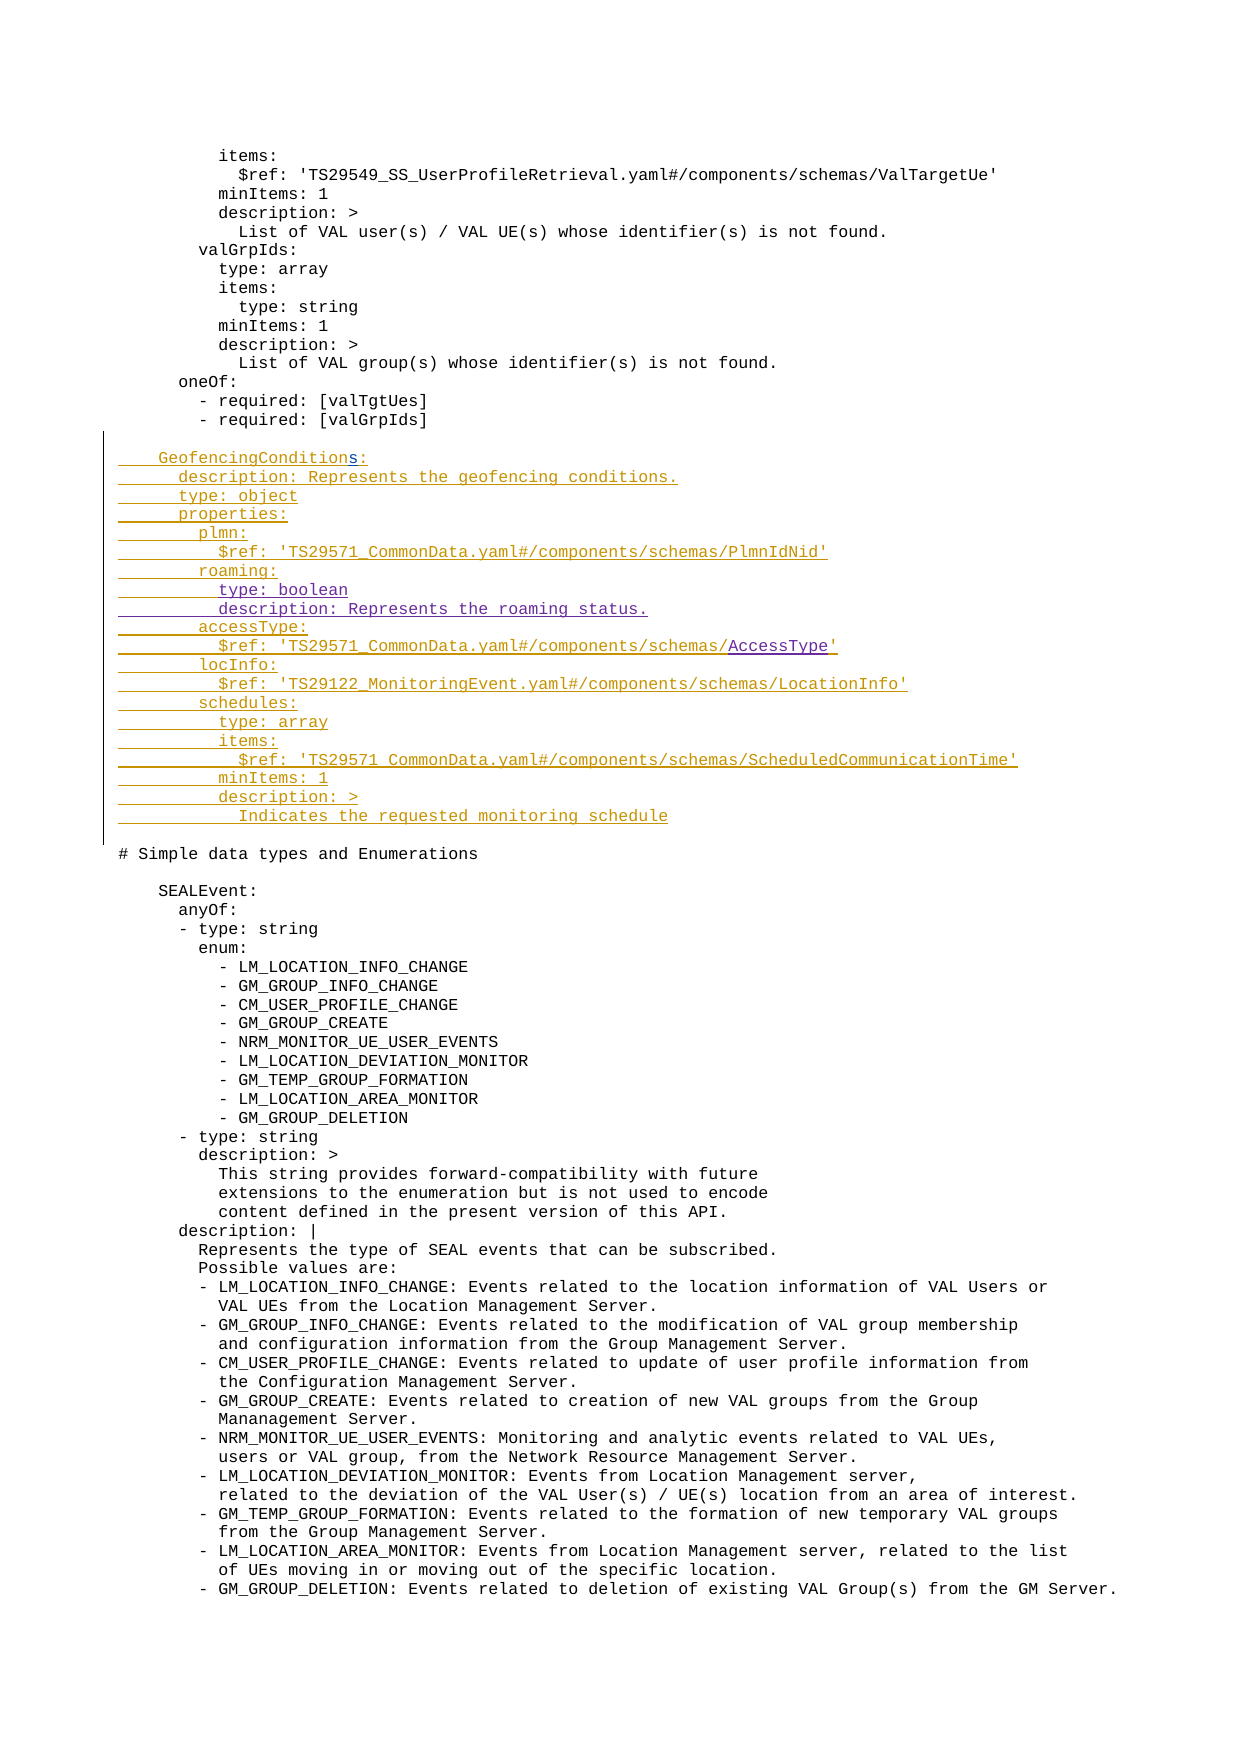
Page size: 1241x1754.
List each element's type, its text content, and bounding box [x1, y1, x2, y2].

text enum: [118, 939, 1122, 958]
text type: array [118, 261, 1122, 280]
text items: [118, 148, 1122, 167]
text and configuration information from the Group Management Server. [118, 1336, 1122, 1354]
text content defined in the present version of this API. [118, 1203, 1122, 1222]
text extensions to the enumeration but is not used to encode [118, 1185, 1122, 1203]
text valGrpIds: [118, 242, 1122, 261]
text description: > [118, 1147, 1122, 1166]
text - GM_TEMP_GROUP_FORMATION [118, 1072, 1122, 1090]
text - LM_LOCATION_DEVIATION_MONITOR [118, 1053, 1122, 1072]
text of UEs moving in or moving out of the specific location. [118, 1562, 1122, 1581]
text - LM_LOCATION_AREA_MONITOR [118, 1090, 1122, 1109]
text Represents the type of SEAL events that can be subscribed. [118, 1241, 1122, 1260]
text description: | [118, 1222, 1122, 1241]
text the Configuration Management Server. [118, 1373, 1122, 1392]
text - required: [valTgtUes] [118, 393, 1122, 412]
text $ref: 'TS29549_SS_UserProfileRetrieval.yaml#/components/schemas/ValTargetUe' [118, 167, 1122, 185]
text - CM_USER_PROFILE_CHANGE: Events related to update of user profile information from [118, 1354, 1122, 1373]
text - GM_GROUP_INFO_CHANGE: Events related to the modification of VAL group membership [118, 1317, 1122, 1336]
text - LM_LOCATION_INFO_CHANGE: Events related to the location information of VAL Users or [118, 1279, 1122, 1298]
text This string provides forward-compatibility with future [118, 1166, 1122, 1185]
text - LM_LOCATION_INFO_CHANGE [118, 958, 1122, 977]
text Possible values are: [118, 1260, 1122, 1279]
text type: string [118, 298, 1122, 317]
text SEALEvent: [118, 883, 1122, 902]
text - GM_GROUP_INFO_CHANGE [118, 977, 1122, 996]
text description: > [118, 336, 1122, 355]
text - LM_LOCATION_DEVIATION_MONITOR: Events from Location Management server, [118, 1467, 1122, 1486]
text - type: string [118, 921, 1122, 939]
text - LM_LOCATION_AREA_MONITOR: Events from Location Management server, related to the list [118, 1543, 1122, 1562]
text - GM_GROUP_DELETION: Events related to deletion of existing VAL Group(s) from the GM Server. [118, 1581, 1122, 1599]
text minItems: 1 [118, 317, 1122, 336]
text Mananagement Server. [118, 1411, 1122, 1430]
text - GM_GROUP_CREATE [118, 1015, 1122, 1034]
text # Simple data types and Enumerations [118, 845, 1122, 864]
text - GM_TEMP_GROUP_FORMATION: Events related to the formation of new temporary VAL groups [118, 1505, 1122, 1524]
text - type: string [118, 1128, 1122, 1147]
text - required: [valGrpIds] [118, 412, 1122, 431]
text - GM_GROUP_DELETION [118, 1109, 1122, 1128]
text - NRM_MONITOR_UE_USER_EVENTS: Monitoring and analytic events related to VAL UEs, [118, 1430, 1122, 1449]
text items: [118, 280, 1122, 298]
text VAL UEs from the Location Management Server. [118, 1298, 1122, 1317]
text List of VAL user(s) / VAL UE(s) whose identifier(s) is not found. [118, 223, 1122, 242]
text from the Group Management Server. [118, 1524, 1122, 1543]
text - CM_USER_PROFILE_CHANGE [118, 996, 1122, 1015]
text description: > [118, 204, 1122, 223]
text minItems: 1 [118, 185, 1122, 204]
text List of VAL group(s) whose identifier(s) is not found. [118, 355, 1122, 374]
text anyOf: [118, 902, 1122, 921]
text - NRM_MONITOR_UE_USER_EVENTS [118, 1034, 1122, 1053]
text oneOf: [118, 374, 1122, 393]
text related to the deviation of the VAL User(s) / UE(s) location from an area of interest. [118, 1486, 1122, 1505]
text - GM_GROUP_CREATE: Events related to creation of new VAL groups from the Group [118, 1392, 1122, 1411]
text users or VAL group, from the Network Resource Management Server. [118, 1449, 1122, 1467]
